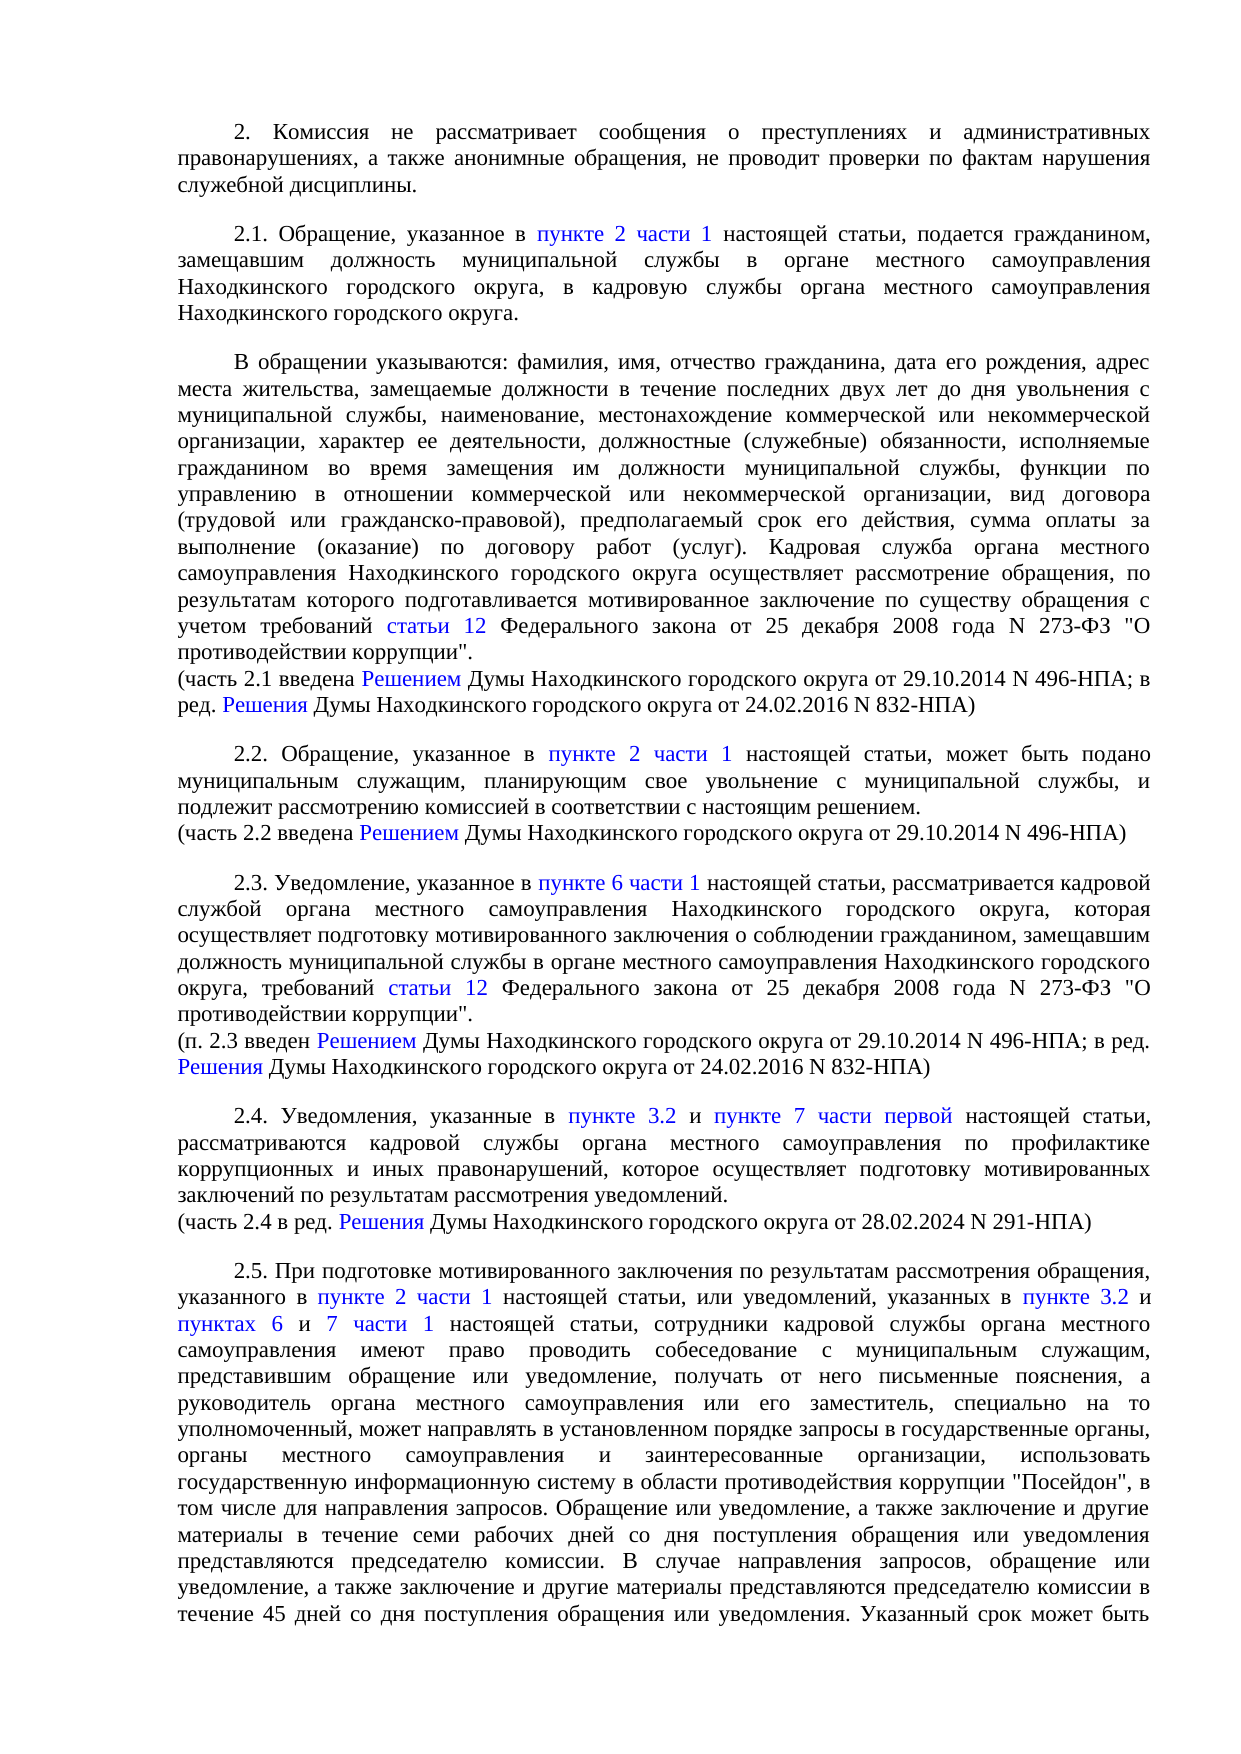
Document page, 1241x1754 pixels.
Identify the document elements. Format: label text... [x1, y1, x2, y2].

text (часть 2.2 введена Решением Думы Находкинского городского округа от 29.10.2014 N 496-НПА) [177, 819, 1152, 846]
text 2.3. Уведомление, указанное в пункте 6 части 1 настоящей статьи, рассматривается кадровой службой органа местного самоуправления Находкинского городского округа, которая осуществляет подготовку мотивированного заключения о соблюдении гражданином, замещавшим должность муниципальной службы в органе местного самоуправления Находкинского городского округа, требований статьи 12 Федерального закона от 25 декабря 2008 года N 273-ФЗ "О противодействии коррупции". [177, 869, 1152, 1027]
text (часть 2.4 в ред. Решения Думы Находкинского городского округа от 28.02.2024 N 291-НПА) [177, 1208, 1152, 1234]
text 2.1. Обращение, указанное в пункте 2 части 1 настоящей статьи, подается гражданином, замещавшим должность муниципальной службы в органе местного самоуправления Находкинского городского округа, в кадровую службы органа местного самоуправления Находкинского городского округа. [177, 220, 1152, 326]
text (часть 2.1 введена Решением Думы Находкинского городского округа от 29.10.2014 N 496-НПА; в ред. Решения Думы Находкинского городского округа от 24.02.2016 N 832-НПА) [177, 665, 1152, 717]
text 2.4. Уведомления, указанные в пункте 3.2 и пункте 7 части первой настоящей статьи, рассматриваются кадровой службы органа местного самоуправления по профилактике коррупционных и иных правонарушений, которое осуществляет подготовку мотивированных заключений по результатам рассмотрения уведомлений. [177, 1102, 1152, 1208]
text 2.2. Обращение, указанное в пункте 2 части 1 настоящей статьи, может быть подано муниципальным служащим, планирующим свое увольнение с муниципальной службы, и подлежит рассмотрению комиссией в соответствии с настоящим решением. [177, 740, 1152, 819]
text (п. 2.3 введен Решением Думы Находкинского городского округа от 29.10.2014 N 496-НПА; в ред. Решения Думы Находкинского городского округа от 24.02.2016 N 832-НПА) [177, 1027, 1152, 1079]
text В обращении указываются: фамилия, имя, отчество гражданина, дата его рождения, адрес места жительства, замещаемые должности в течение последних двух лет до дня увольнения с муниципальной службы, наименование, местонахождение коммерческой или некоммерческой организации, характер ее деятельности, должностные (служебные) обязанности, исполняемые гражданином во время замещения им должности муниципальной службы, функции по управлению в отношении коммерческой или некоммерческой организации, вид договора (трудовой или гражданско-правовой), предполагаемый срок его действия, сумма оплаты за выполнение (оказание) по договору работ (услуг). Кадровая служба органа местного самоуправления Находкинского городского округа осуществляет рассмотрение обращения, по результатам которого подготавливается мотивированное заключение по существу обращения с учетом требований статьи 12 Федерального закона от 25 декабря 2008 года N 273-ФЗ "О противодействии коррупции". [177, 348, 1152, 665]
text 2. Комиссия не рассматривает сообщения о преступлениях и административных правонарушениях, а также анонимные обращения, не проводит проверки по фактам нарушения служебной дисциплины. [177, 118, 1152, 197]
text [177, 1257, 1152, 1626]
